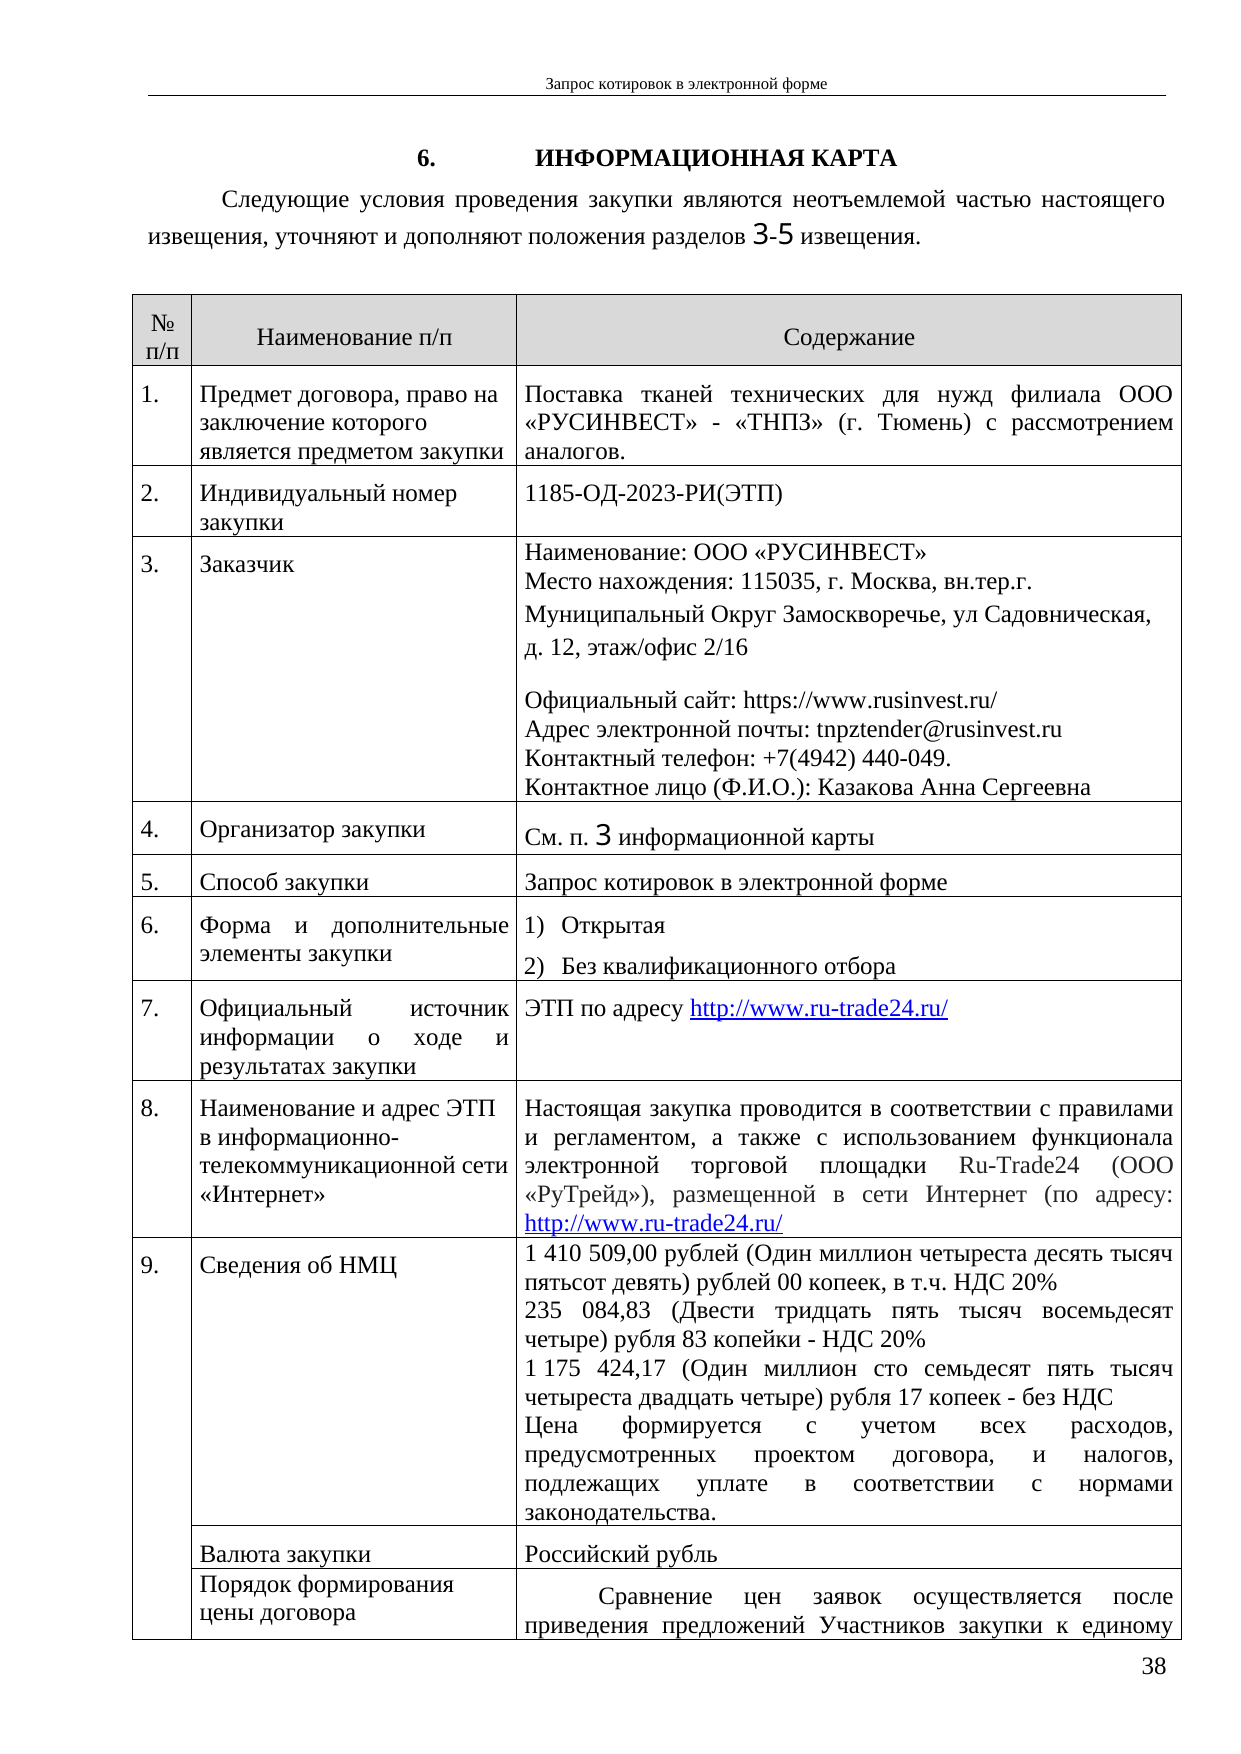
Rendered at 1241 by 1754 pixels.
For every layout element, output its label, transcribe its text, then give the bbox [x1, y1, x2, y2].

table_cell Открытая Без квалификационного отбора [517, 897, 1181, 980]
table_cell Способ закупки [192, 855, 516, 896]
table_cell [133, 466, 191, 536]
table_cell Форма и дополнительные элементы закупки [192, 897, 516, 980]
table_cell Официальный источник информации о ходе и результатах закупки [192, 981, 516, 1079]
table_header Содержание [517, 295, 1181, 365]
table_cell Поставка тканей технических для нужд филиала ООО «РУСИНВЕСТ» - «ТНПЗ» (г. Тюмень) с рассмотрением аналогов. [517, 366, 1181, 465]
table_cell [133, 897, 191, 980]
table_cell Порядок формирования цены договора [192, 1569, 516, 1639]
table_cell Заказчик [192, 537, 516, 801]
table_cell ЭТП по адресу http://www.ru-trade24.ru/ [517, 981, 1181, 1079]
table_cell [133, 537, 191, 801]
table_cell См. п. 3 информационной карты [517, 802, 1181, 854]
list ИНФОРМАЦИОННАЯ КАРТА [148, 143, 1166, 172]
table_cell [133, 802, 191, 854]
table_cell 1185-ОД-2023-РИ(ЭТП) [517, 466, 1181, 536]
table_cell Организатор закупки [192, 802, 516, 854]
table_cell Сведения об НМЦ [192, 1238, 516, 1525]
table_cell Наименование: ООО «РУСИНВЕСТ» Место нахождения: . Москва, вн.тер.г. Муниципальный Округ Замоскворечье, ул Садовническая, д. 12, этаж/офис 2/16 Официальный сайт: https://www.rusinvest.ru/ Адрес электронной почты: tnpztender@rusinvest.ru Контактный телефон: +7(4942) 440-049. Контактное лицо (Ф.И.О.): Казакова Анна Сергеевна [517, 537, 1181, 801]
table_cell Российский рубль [517, 1526, 1181, 1568]
table_cell Индивидуальный номер закупки [192, 466, 516, 536]
table_cell [133, 1081, 191, 1237]
table_cell Валюта закупки [192, 1526, 516, 1568]
table_cell Настоящая закупка проводится в соответствии с правилами и регламентом, а также с использованием функционала электронной торговой площадки Ru-Trade24 (ООО «РуТрейд»), размещенной в сети Интернет (по адресу: http://www.ru-trade24.ru/ [517, 1081, 1181, 1237]
table_cell Предмет договора, право на заключение которого является предметом закупки [192, 366, 516, 465]
table_header Наименование п/п [192, 295, 516, 365]
list Следующие условия проведения закупки являются неотъемлемой частью настоящего извещения, уточняют и дополняют положения разделов 3-5 извещения. [148, 184, 1166, 253]
table_cell [133, 366, 191, 465]
table_cell Запрос котировок в электронной форме [517, 855, 1181, 896]
table_cell [133, 981, 191, 1079]
table_cell [133, 1238, 191, 1639]
table_cell 1 410 509,00 рублей (Один миллион четыреста десять тысяч пятьсот девять) рублей 00 копеек, в т.ч. НДС 20% 235 084,83 (Двести тридцать пять тысяч восемьдесят четыре) рубля 83 копейки - НДС 20% 1 175 424,17 (Один миллион сто семьдесят пять тысяч четыреста двадцать четыре) рубля 17 копеек - без НДС Цена формируется с учетом всех расходов, предусмотренных проектом договора, и налогов, подлежащих уплате в соответствии с нормами законодательства. [517, 1238, 1181, 1525]
table_header № п/п [133, 295, 191, 365]
table_cell [133, 855, 191, 896]
table_cell Наименование и адрес ЭТП в информационно-телекоммуникационной сети «Интернет» [192, 1081, 516, 1237]
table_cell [517, 1569, 1181, 1639]
